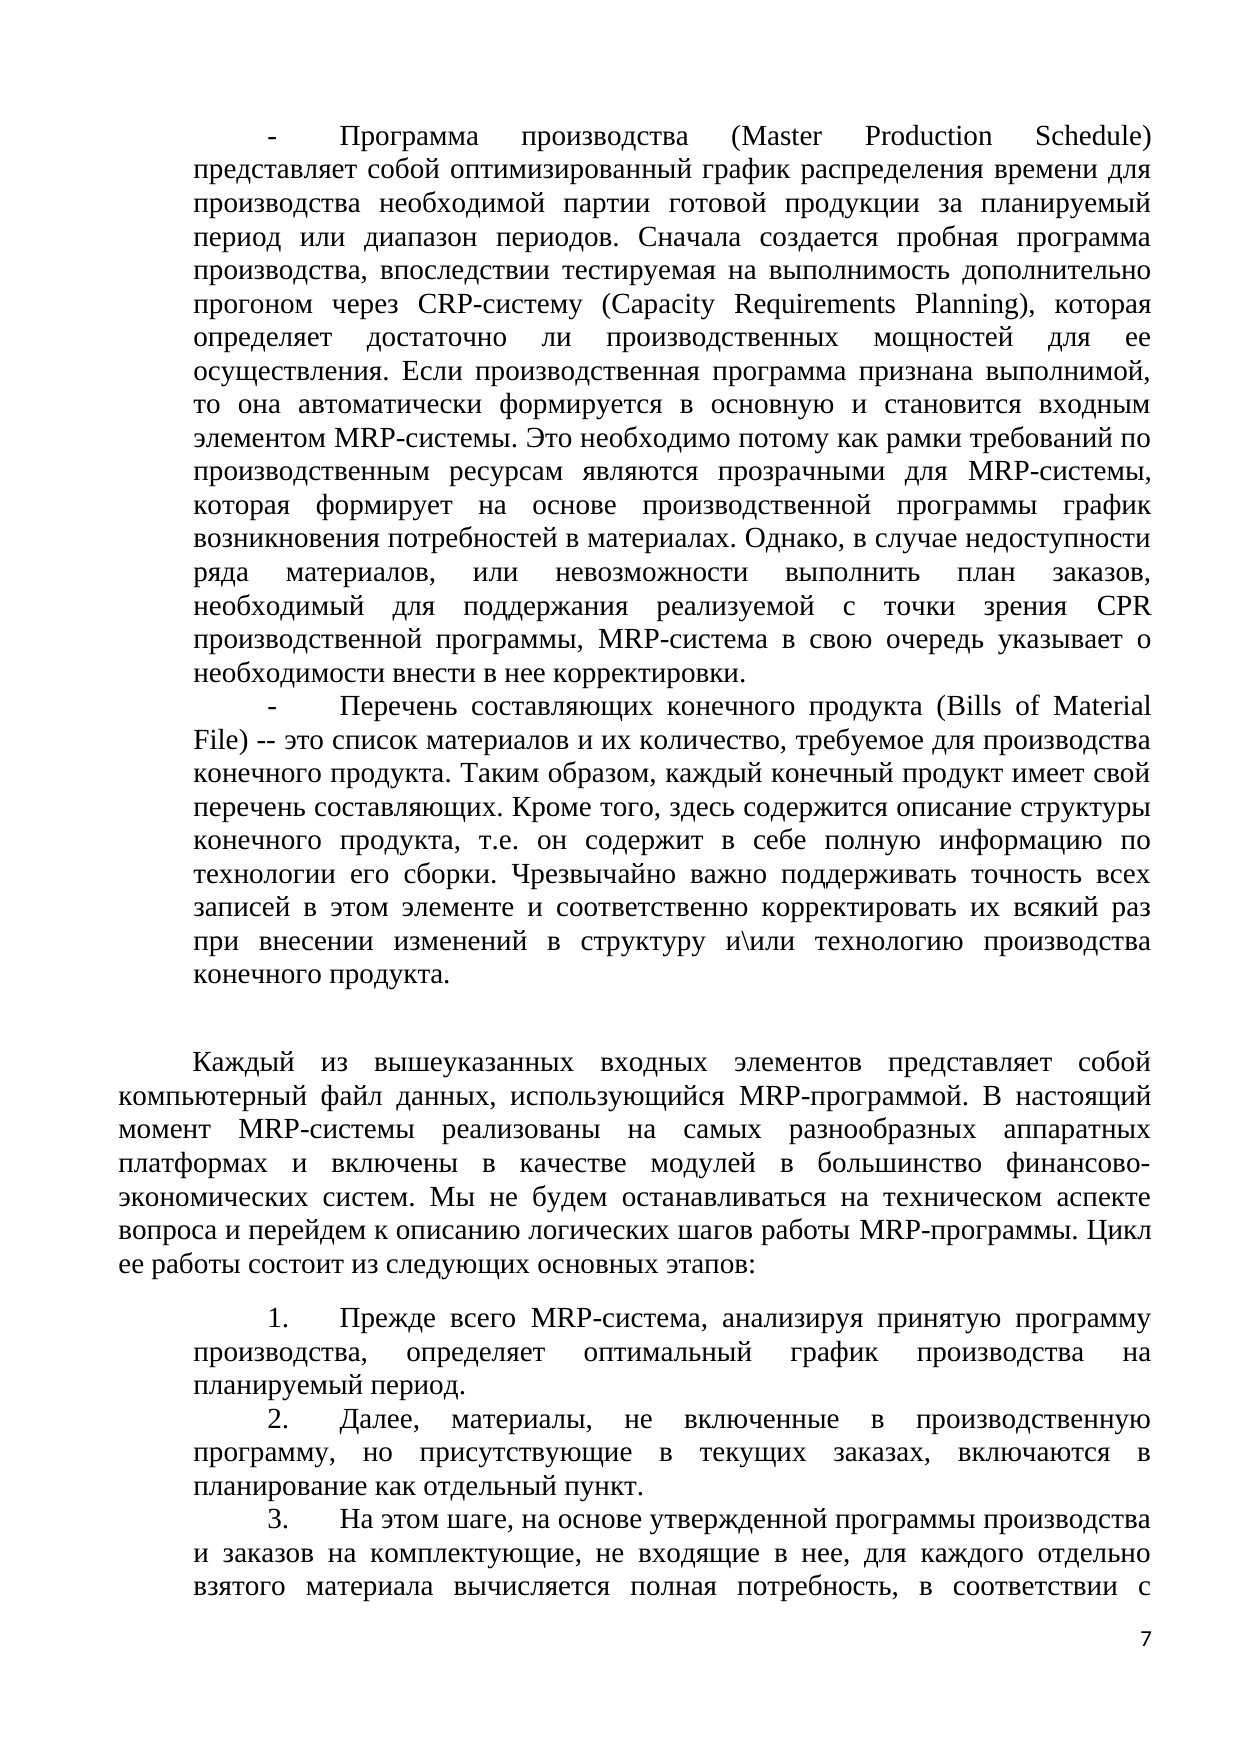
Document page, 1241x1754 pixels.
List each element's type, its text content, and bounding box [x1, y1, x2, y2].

text Каждый из вышеуказанных входных элементов представляет собой компьютерный файл данных, использующийся MRP-программой. В настоящий момент MRP-системы реализованы на самых разнообразных аппаратных платформах и включены в качестве модулей в большинство финансово-экономических систем. Мы не будем останавливаться на техническом аспекте вопроса и перейдем к описанию логических шагов работы MRP-программы. Цикл ее работы состоит из следующих основных этапов: [118, 1044, 1152, 1279]
list Прежде всего MRP-система, анализируя принятую программу производства, определяет оптимальный график производства на планируемый период. [193, 1300, 1152, 1401]
list Далее, материалы, не включенные в производственную программу, но присутствующие в текущих заказах, включаются в планирование как отдельный пункт. [193, 1401, 1152, 1501]
list Перечень составляющих конечного продукта (Bills of Material File) -- это список материалов и их количество, требуемое для производства конечного продукта. Таким образом, каждый конечный продукт имеет свой перечень составляющих. Кроме того, здесь содержится описание структуры конечного продукта, т.е. он содержит в себе полную информацию по технологии его сборки. Чрезвычайно важно поддерживать точность всех записей в этом элементе и соответственно корректировать их всякий раз при внесении изменений в структуру и\или технологию производства конечного продукта. [193, 688, 1152, 990]
list Программа производства (Master Production Schedule) представляет собой оптимизированный график распределения времени для производства необходимой партии готовой продукции за планируемый период или диапазон периодов. Сначала создается пробная программа производства, впоследствии тестируемая на выполнимость дополнительно прогоном через CRP-систему (Capacity Requirements Planning), которая определяет достаточно ли производственных мощностей для ее осуществления. Если производственная программа признана выполнимой, то она автоматически формируется в основную и становится входным элементом MRP-системы. Это необходимо потому как рамки требований по производственным ресурсам являются прозрачными для MRP-системы, которая формирует на основе производственной программы график возникновения потребностей в материалах. Однако, в случае недоступности ряда материалов, или невозможности выполнить план заказов, необходимый для поддержания реализуемой с точки зрения CPR производственной программы, MRP-система в свою очередь указывает о необходимости внести в нее корректировки. [193, 118, 1152, 688]
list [193, 1501, 1152, 1602]
